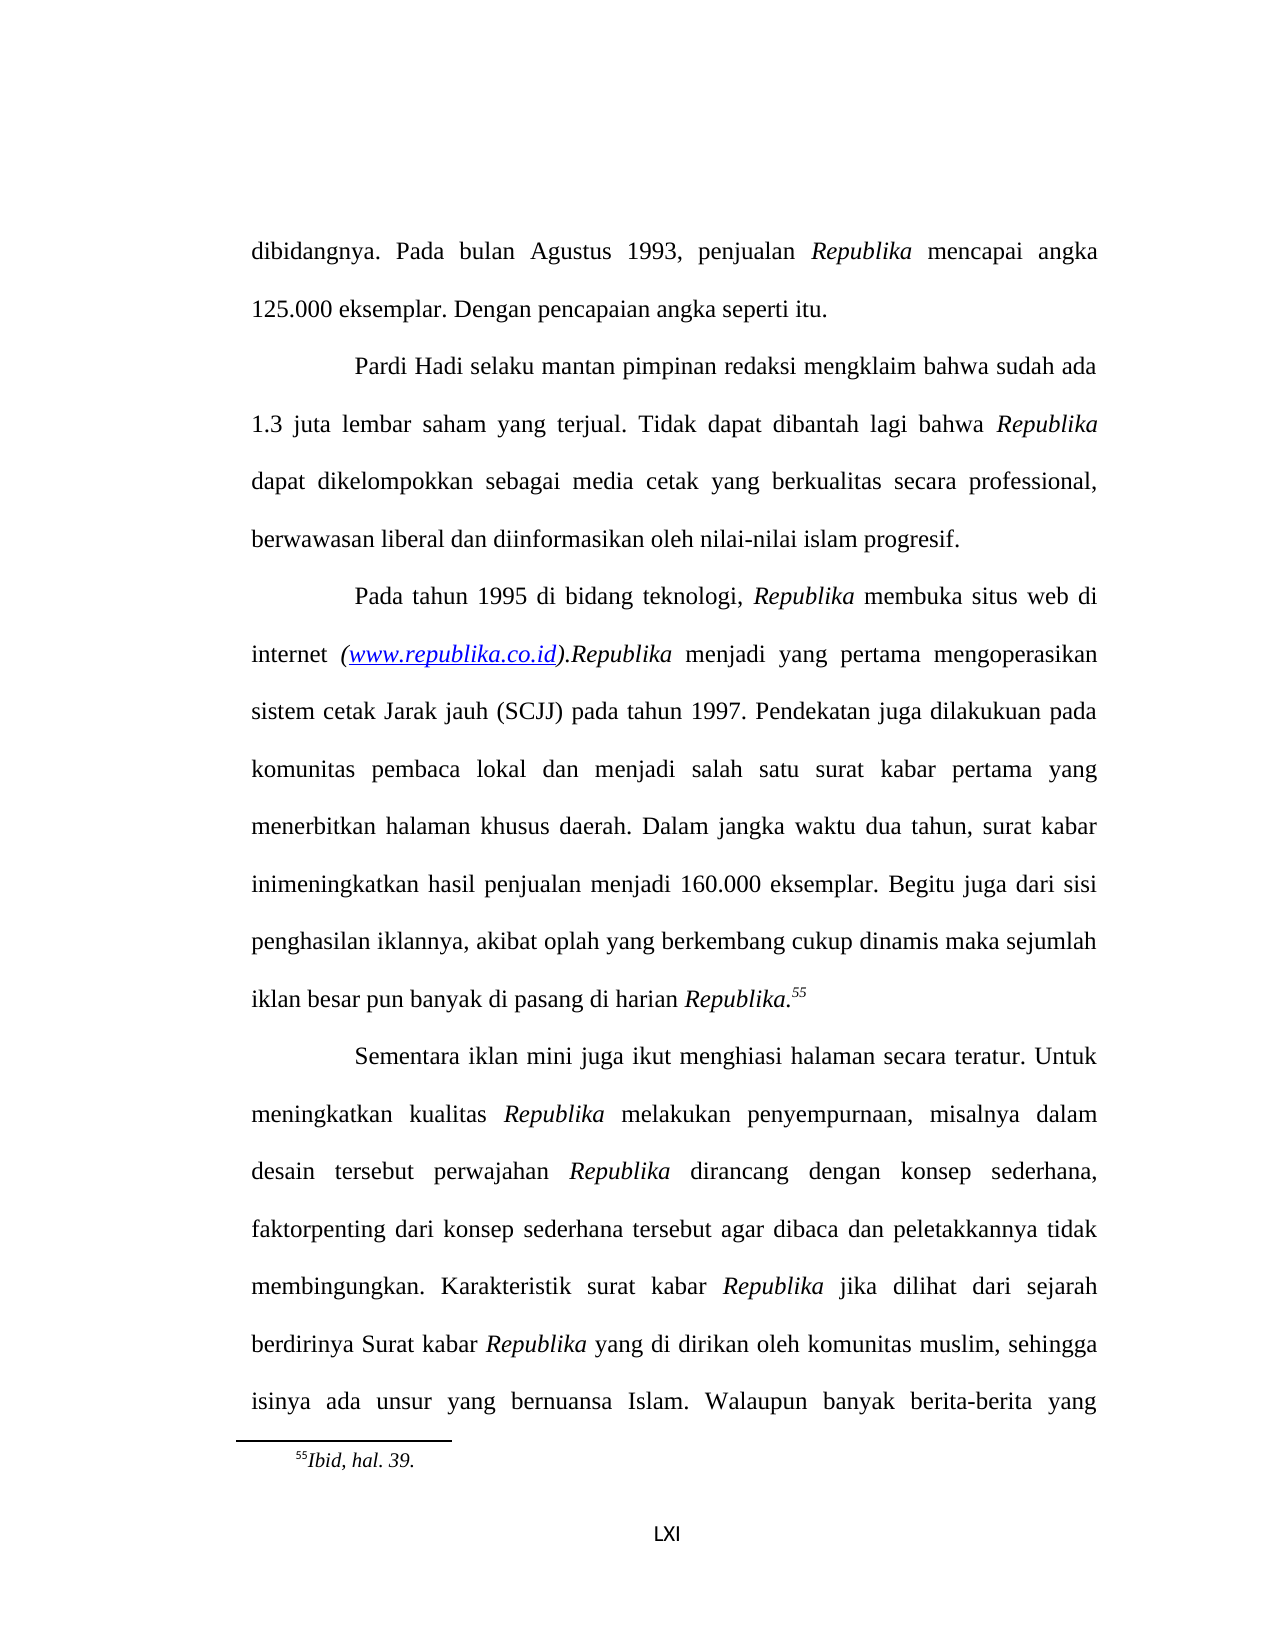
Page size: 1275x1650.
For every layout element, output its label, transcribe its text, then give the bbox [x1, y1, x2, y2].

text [251, 1041, 1098, 1415]
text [251, 236, 1098, 322]
text Pada tahun 1995 di bidang teknologi, Republika membuka situs web di internet (www.republika.co.id).Republika menjadi yang pertama mengoperasikan sistem cetak Jarak jauh (SCJJ) pada tahun 1997. Pendekatan juga dilakukuan pada komunitas pembaca lokal dan menjadi salah satu surat kabar pertama yang menerbitkan halaman khusus daerah. Dalam jangka waktu dua tahun, surat kabar inimeningkatkan hasil penjualan menjadi 160.000 eksemplar. Begitu juga dari sisi penghasilan iklannya, akibat oplah yang berkembang cukup dinamis maka sejumlah iklan besar pun banyak di pasang di harian Republika. [251, 581, 1098, 1012]
text Pardi Hadi selaku mantan pimpinan redaksi mengklaim bahwa sudah ada 1.3 juta lembar saham yang terjual. Tidak dapat dibantah lagi bahwa Republika dapat dikelompokkan sebagai media cetak yang berkualitas secara professional, berwawasan liberal dan diinformasikan oleh nilai-nilai islam progresif. [251, 351, 1098, 552]
